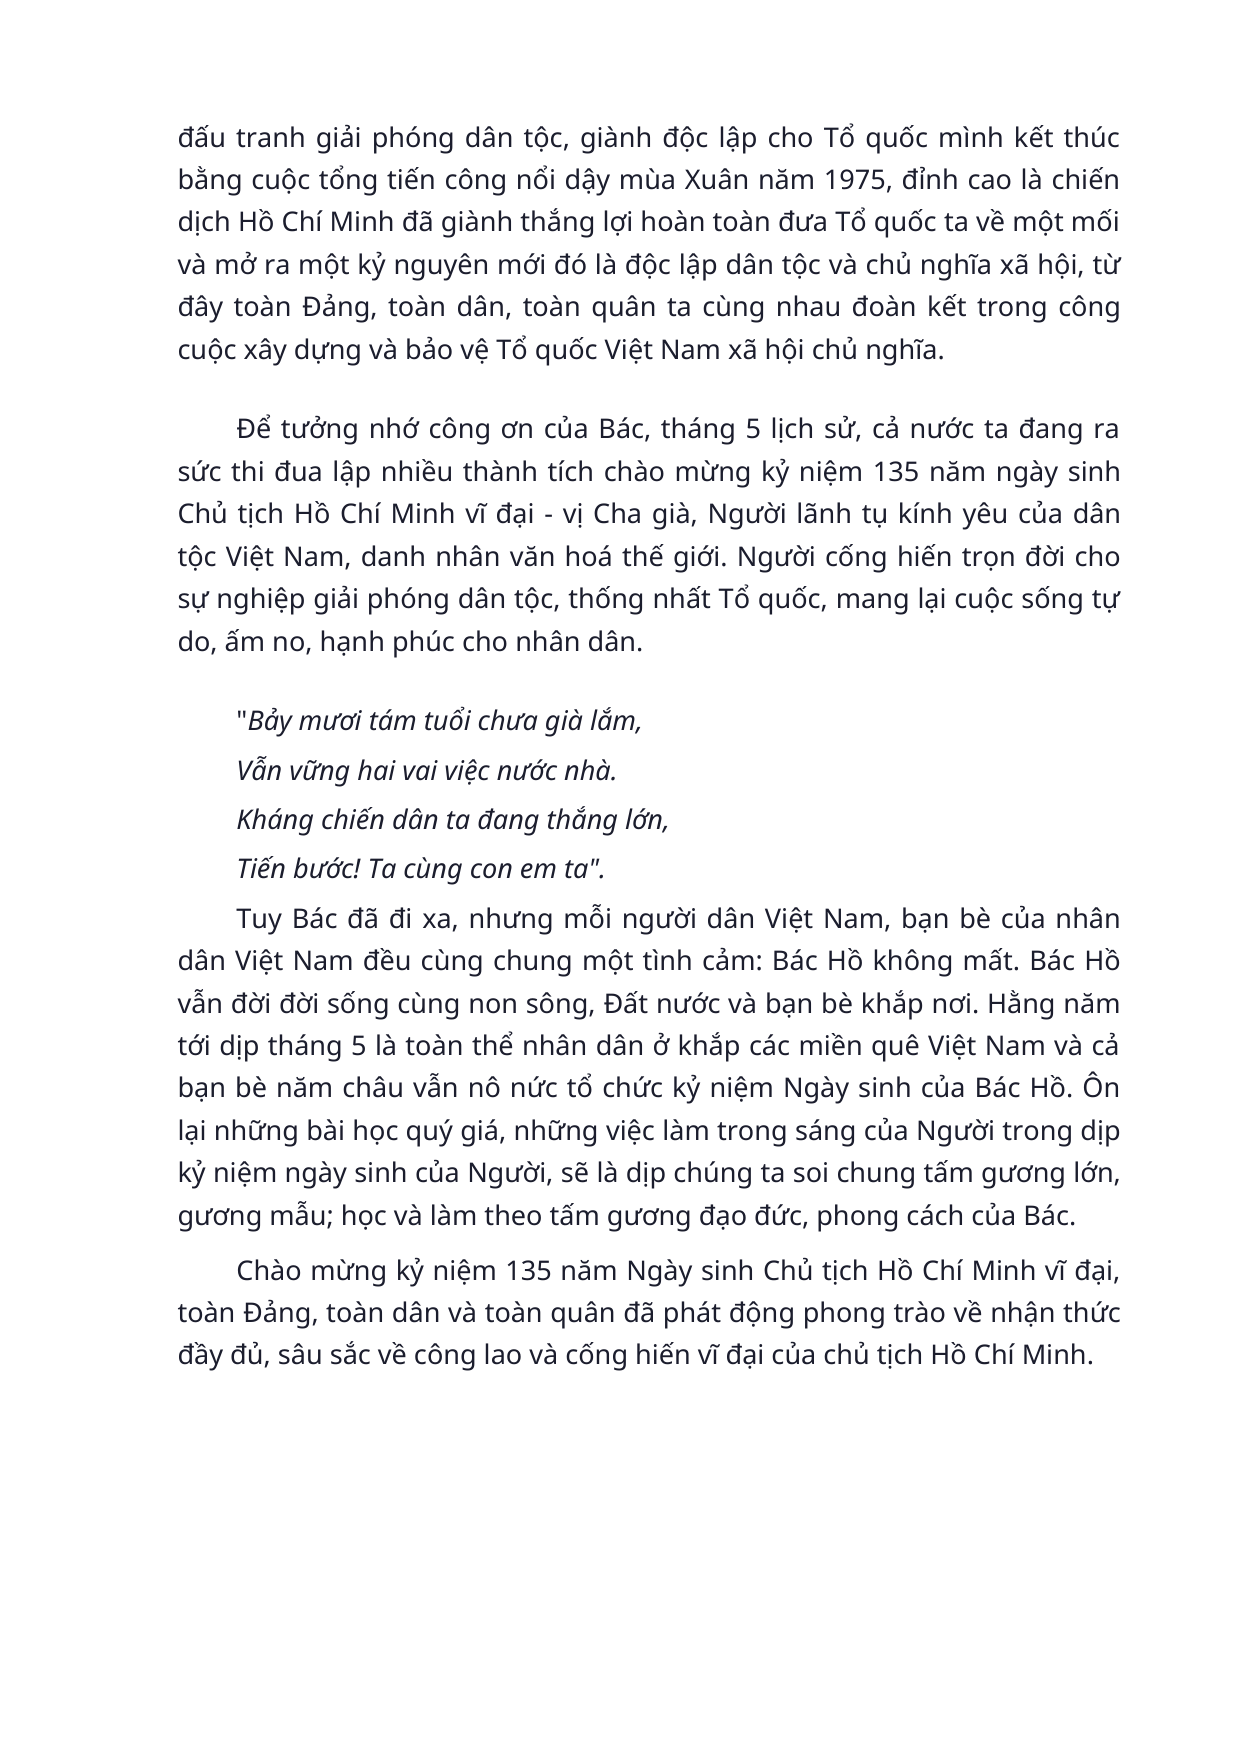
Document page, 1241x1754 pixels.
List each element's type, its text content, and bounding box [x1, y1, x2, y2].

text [177, 118, 1122, 367]
text "Bảy mươi tám tuổi chưa già lắm, [177, 702, 1122, 739]
text Vẫn vững hai vai việc nước nhà. [177, 751, 1122, 788]
text Kháng chiến dân ta đang thắng lớn, [177, 801, 1122, 837]
text Chào mừng kỷ niệm 135 năm Ngày sinh Chủ tịch Hồ Chí Minh vĩ đại, toàn Đảng, toàn dân và toàn quân đã phát động phong trào về nhận thức đầy đủ, sâu sắc về công lao và cống hiến vĩ đại của chủ tịch Hồ Chí Minh. [177, 1251, 1122, 1373]
text Để tưởng nhớ công ơn của Bác, tháng 5 lịch sử, cả nước ta đang ra sức thi đua lập nhiều thành tích chào mừng kỷ niệm 135 năm ngày sinh Chủ tịch Hồ Chí Minh vĩ đại - vị Cha già, Người lãnh tụ kính yêu của dân tộc Việt Nam, danh nhân văn hoá thế giới. Người cống hiến trọn đời cho sự nghiệp giải phóng dân tộc, thống nhất Tổ quốc, mang lại cuộc sống tự do, ấm no, hạnh phúc cho nhân dân. [177, 410, 1122, 659]
text Tuy Bác đã đi xa, nhưng mỗi người dân Việt Nam, bạn bè của nhân dân Việt Nam đều cùng chung một tình cảm: Bác Hồ không mất. Bác Hồ vẫn đời đời sống cùng non sông, Đất nước và bạn bè khắp nơi. Hằng năm tới dịp tháng 5 là toàn thể nhân dân ở khắp các miền quê Việt Nam và cả bạn bè năm châu vẫn nô nức tổ chức kỷ niệm Ngày sinh của Bác Hồ. Ôn lại những bài học quý giá, những việc làm trong sáng của Người trong dịp kỷ niệm ngày sinh của Người, sẽ là dịp chúng ta soi chung tấm gương lớn, gương mẫu; học và làm theo tấm gương đạo đức, phong cách của Bác. [177, 899, 1122, 1233]
text Tiến bước! Ta cùng con em ta". [177, 850, 1122, 887]
